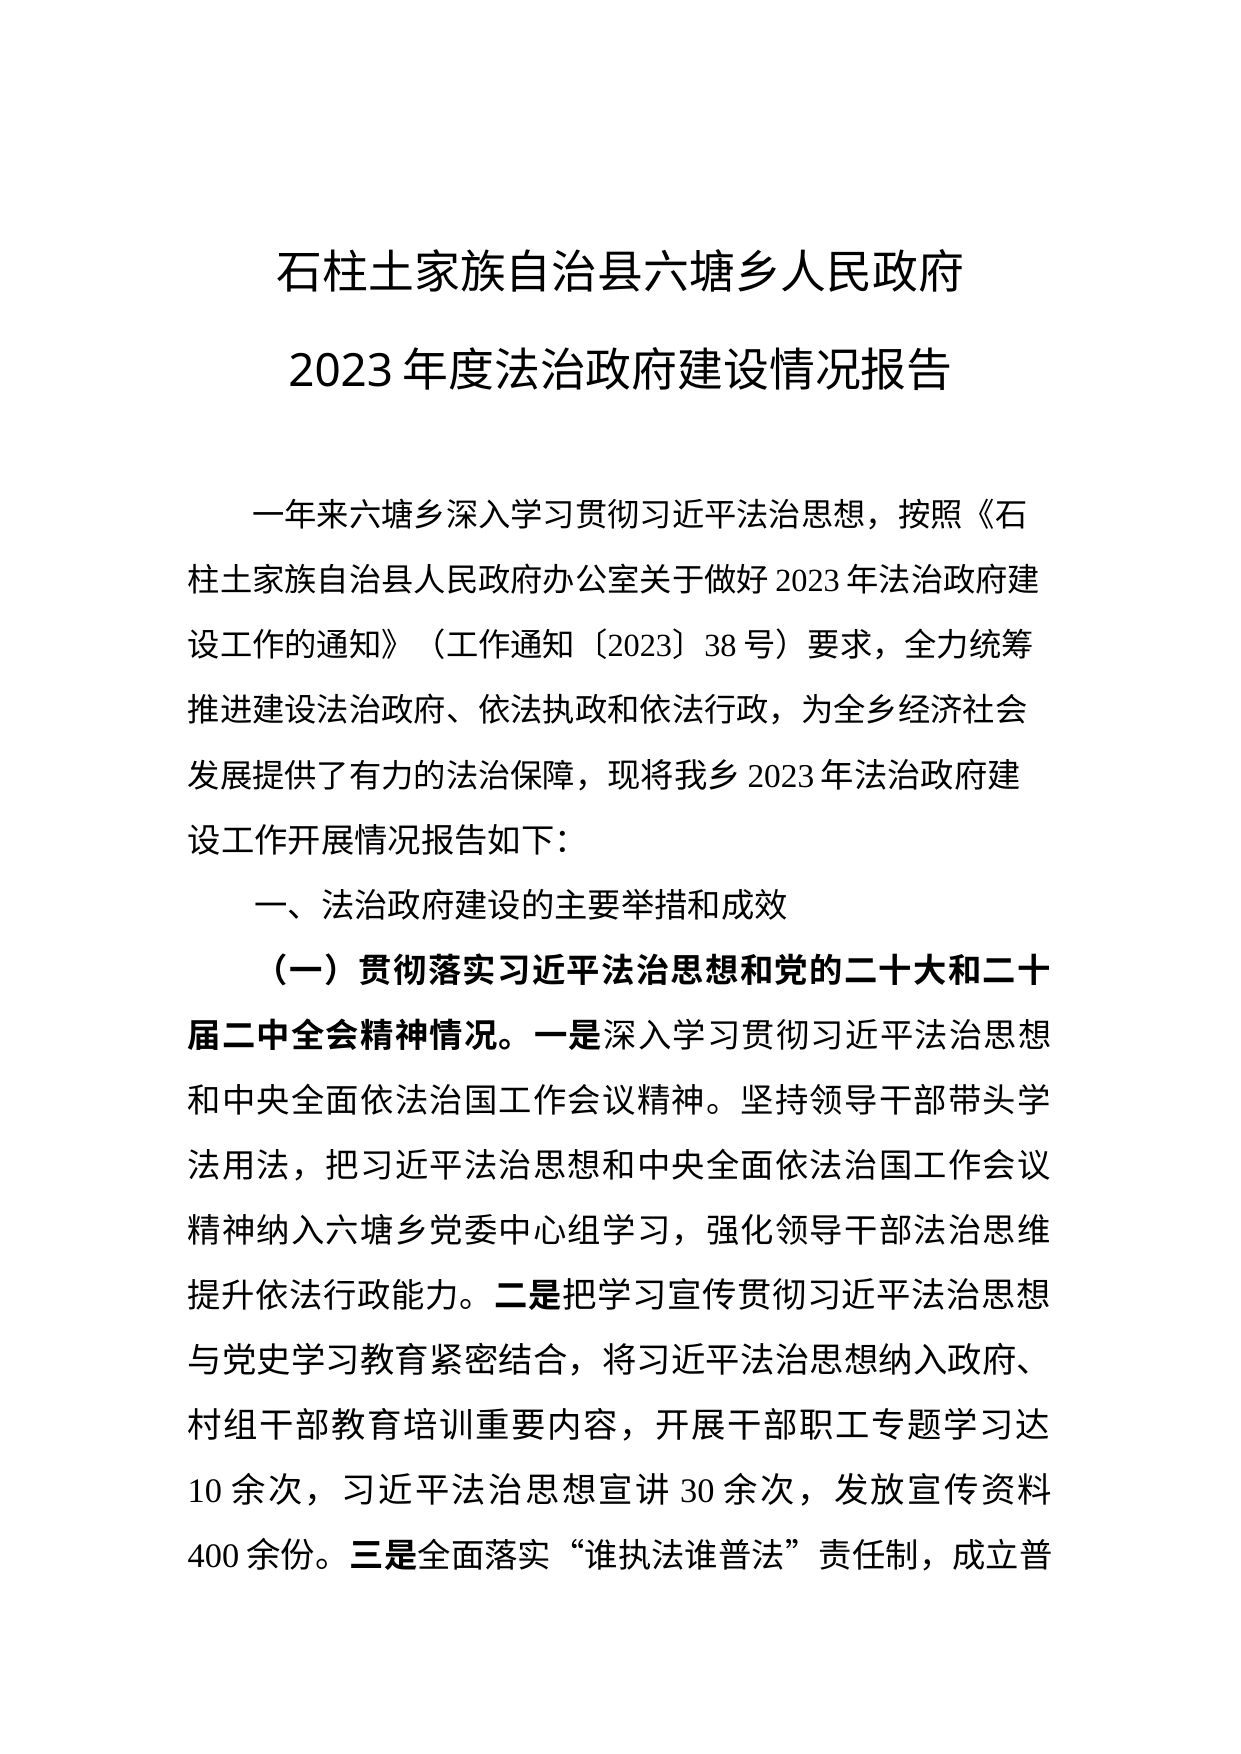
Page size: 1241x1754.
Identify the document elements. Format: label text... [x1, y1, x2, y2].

text 一年来六塘乡深入学习贯彻习近平法治思想，按照《石柱土家族自治县人民政府办公室关于做好2023年法治政府建设工作的通知》（工作通知〔2023〕38号）要求，全力统筹推进建设法治政府、依法执政和依法行政，为全乡经济社会发展提供了有力的法治保障，现将我乡2023年法治政府建设工作开展情况报告如下： [187, 480, 1053, 870]
text 石柱土家族自治县六塘乡人民政府 [187, 220, 1053, 318]
text 2023年度法治政府建设情况报告 [187, 318, 1053, 415]
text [187, 935, 1053, 1585]
text 一、法治政府建设的主要举措和成效 [187, 870, 1053, 935]
